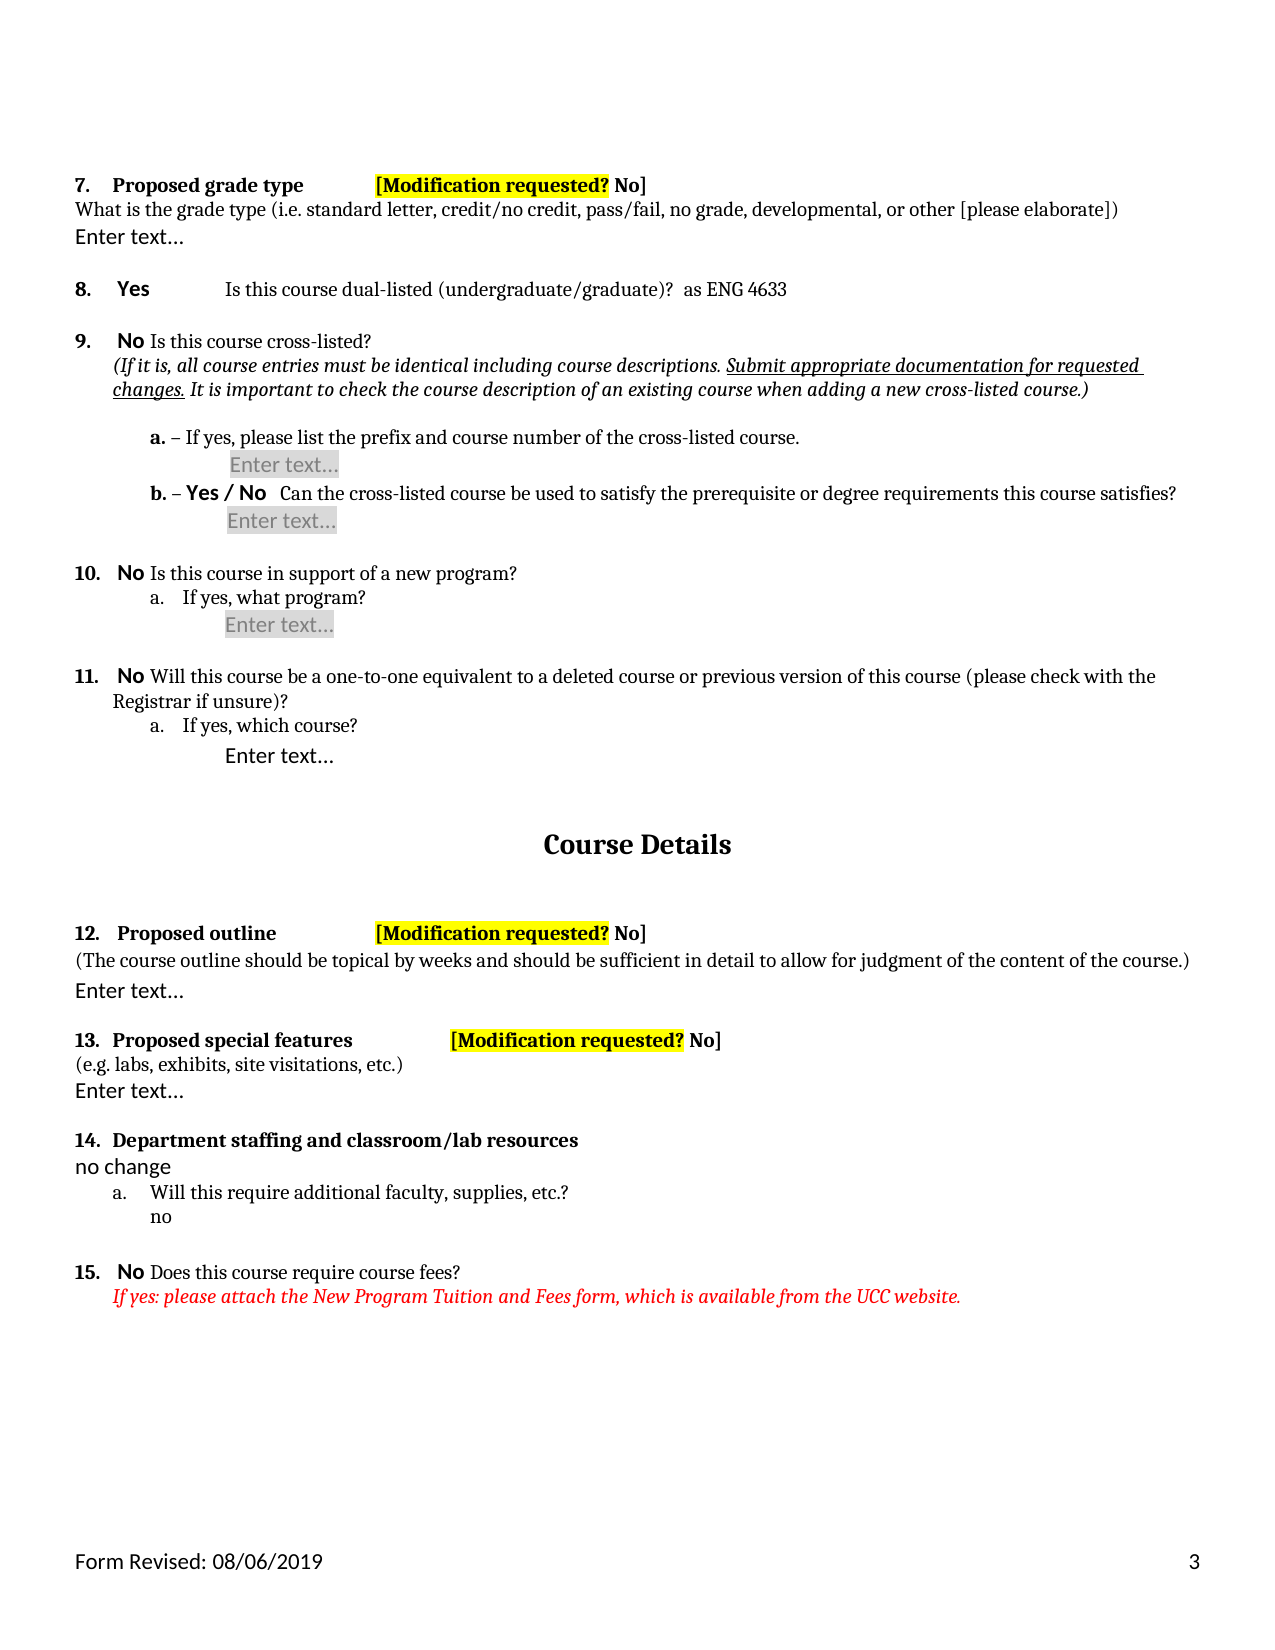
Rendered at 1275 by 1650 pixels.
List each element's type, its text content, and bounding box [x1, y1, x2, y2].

list Proposed outline [Modification requested? No] [75, 921, 375, 945]
list Proposed grade type [Modification requested? No] [75, 174, 375, 198]
list Proposed grade type [Modification requested? No] [609, 174, 1200, 198]
text (If it is, all course entries must be identical including course descriptions. Submit appropriate documentation for requested changes. It is important to check the course description of an existing course when adding a new cross-listed course.) [112, 354, 1200, 402]
list b. – Can the cross-listed course be used to satisfy the prerequisite or degree requirements this course satisfies? [112, 478, 1200, 506]
text Course Details [75, 828, 1200, 862]
text If yes: please attach the New Program Tuition and Fees form, which is available from the UCC website. [75, 1285, 1200, 1309]
list Will this require additional faculty, supplies, etc.? [112, 1180, 1200, 1204]
list Is this course cross-listed? [75, 326, 1200, 354]
text a. If yes, what program? [150, 586, 1200, 610]
text What is the grade type (i.e. standard letter, credit/no credit, pass/fail, no grade, developmental, or other [please elaborate]) [75, 198, 1200, 222]
text (The course outline should be topical by weeks and should be sufficient in detail to allow for judgment of the content of the course.) [75, 949, 1200, 973]
text (e.g. labs, exhibits, site visitations, etc.) [75, 1052, 1200, 1076]
text a. If yes, which course? [150, 714, 1200, 738]
list Does this course require course fees? [75, 1257, 1200, 1285]
list Proposed outline [Modification requested? No] [609, 921, 1200, 945]
list Department staffing and classroom/lab resources [75, 1128, 1200, 1152]
list Is this course dual-listed (undergraduate/graduate)? as ENG 4633 [75, 274, 1200, 302]
list Is this course in support of a new program? [75, 558, 1200, 586]
list Will this course be a one-to-one equivalent to a deleted course or previous version of this course (please check with the Registrar if unsure)? [75, 662, 1200, 714]
list a. – If yes, please list the prefix and course number of the cross-listed course. [150, 426, 1200, 450]
list Proposed special features [Modification requested? No] [75, 1028, 1200, 1052]
